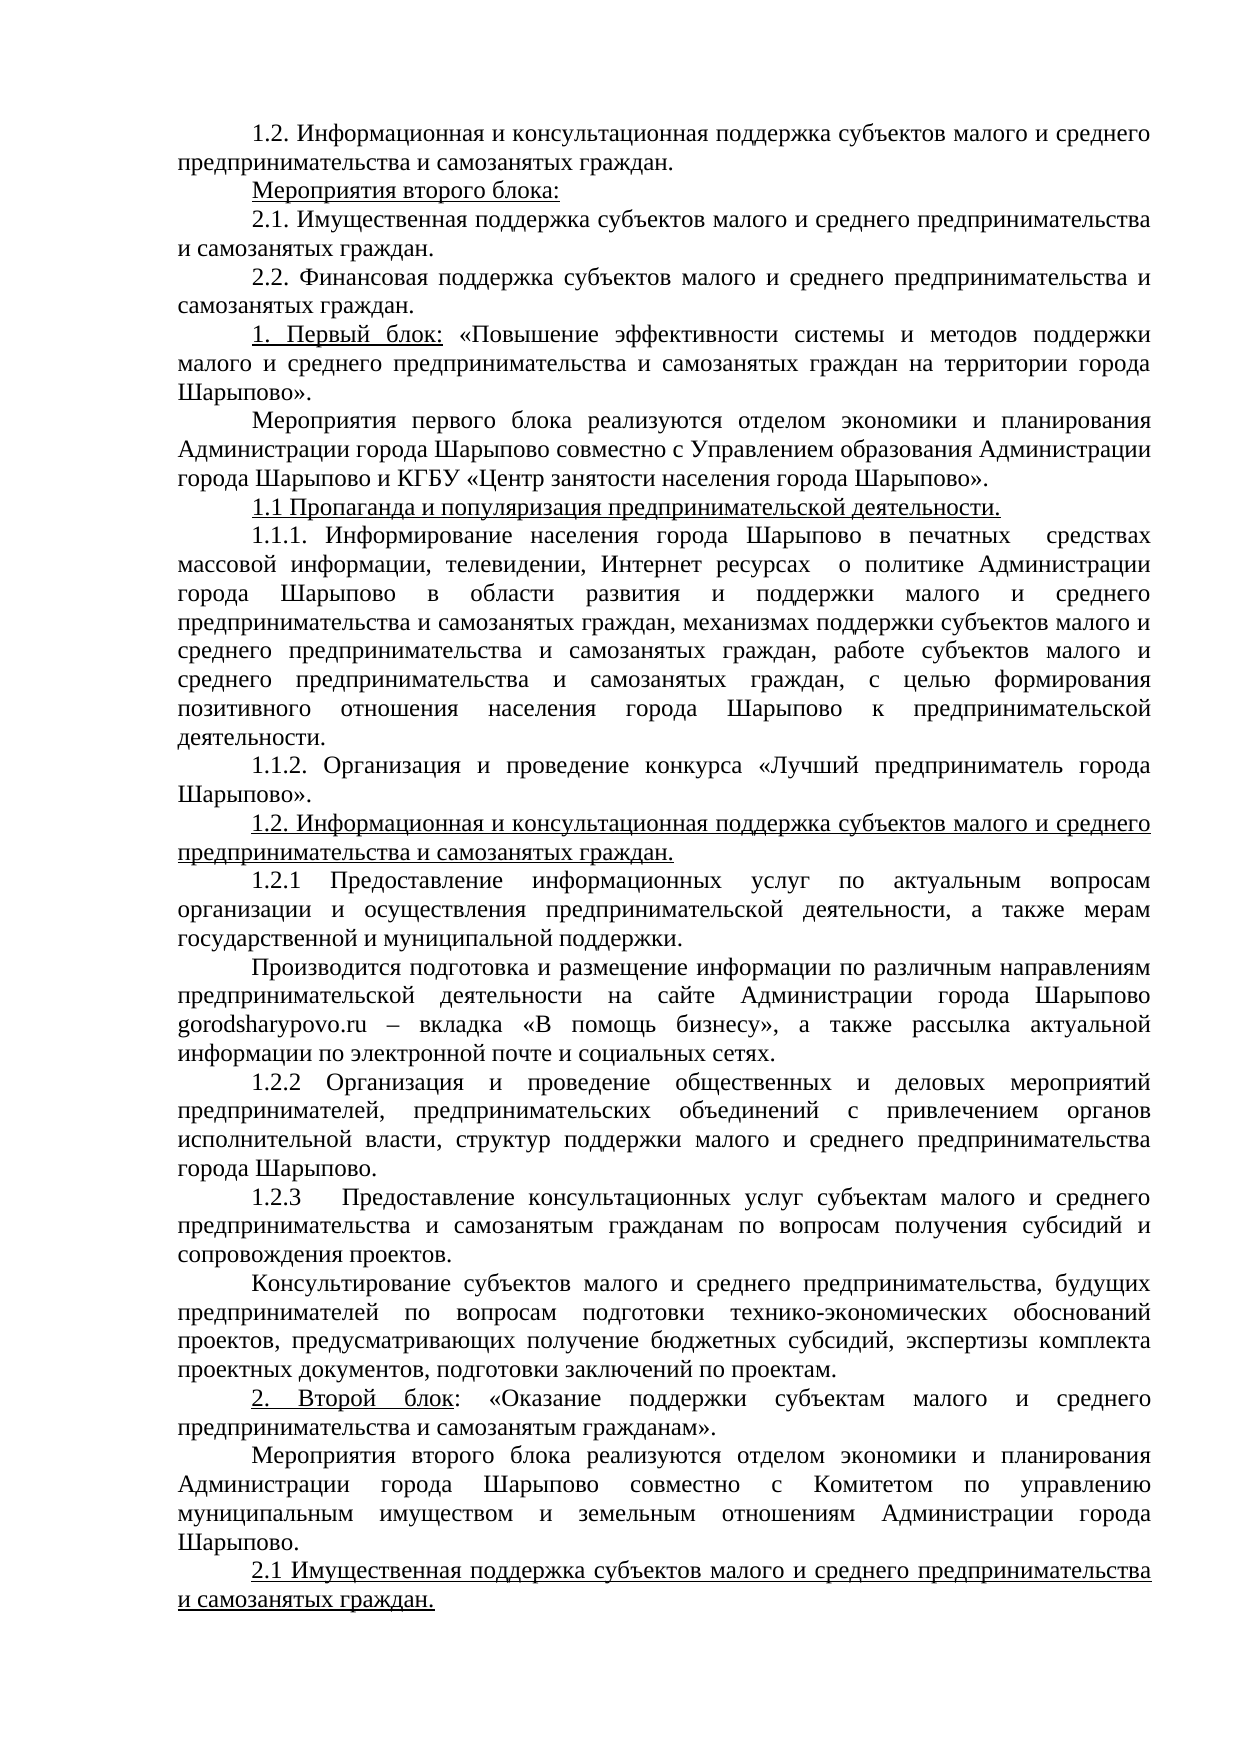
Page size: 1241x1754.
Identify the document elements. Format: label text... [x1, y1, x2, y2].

text 1.2. Информационная и консультационная поддержка субъектов малого и среднего предпринимательства и самозанятых граждан. [177, 118, 1152, 176]
text 2.1. Имущественная поддержка субъектов малого и среднего предпринимательства и самозанятых граждан. [177, 204, 1152, 262]
text 1.1.2. Организация и проведение конкурса «Лучший предприниматель города Шарыпово». [177, 751, 1152, 808]
text Консультирование субъектов малого и среднего предпринимательства, будущих предпринимателей по вопросам подготовки технико-экономических обоснований проектов, предусматривающих получение бюджетных субсидий, экспертизы комплекта проектных документов, подготовки заключений по проектам. [177, 1268, 1152, 1383]
text 1. Первый блок: «Повышение эффективности системы и методов поддержки малого и среднего предпринимательства и самозанятых граждан на территории города Шарыпово». [177, 319, 1152, 406]
text 1.2.3 Предоставление консультационных услуг субъектам малого и среднего предпринимательства и самозанятым гражданам по вопросам получения субсидий и сопровождения проектов. [177, 1182, 1152, 1268]
text Производится подготовка и размещение информации по различным направлениям предпринимательской деятельности на сайте Администрации города Шарыпово gorodsharypovo.ru – вкладка «В помощь бизнесу», а также рассылка актуальной информации по электронной почте и социальных сетях. [177, 952, 1152, 1067]
text Мероприятия второго блока: [177, 176, 1152, 204]
text 2.1 Имущественная поддержка субъектов малого и среднего предпринимательства и самозанятых граждан. [177, 1556, 1152, 1613]
text 1.2.1 Предоставление информационных услуг по актуальным вопросам организации и осуществления предпринимательской деятельности, а также мерам государственной и муниципальной поддержки. [177, 866, 1152, 952]
text 1.1 Пропаганда и популяризация предпринимательской деятельности. [177, 492, 1152, 521]
text Мероприятия первого блока реализуются отделом экономики и планирования Администрации города Шарыпово совместно с Управлением образования Администрации города Шарыпово и КГБУ «Центр занятости населения города Шарыпово». [177, 406, 1152, 492]
text 1.1.1. Информирование населения города Шарыпово в печатных средствах массовой информации, телевидении, Интернет ресурсах о политике Администрации города Шарыпово в области развития и поддержки малого и среднего предпринимательства и самозанятых граждан, механизмах поддержки субъектов малого и среднего предпринимательства и самозанятых граждан, работе субъектов малого и среднего предпринимательства и самозанятых граждан, с целью формирования позитивного отношения населения города Шарыпово к предпринимательской деятельности. [177, 521, 1152, 751]
text 2. Второй блок: «Оказание поддержки субъектам малого и среднего предпринимательства и самозанятым гражданам». [177, 1383, 1152, 1441]
text 1.2.2 Организация и проведение общественных и деловых мероприятий предпринимателей, предпринимательских объединений с привлечением органов исполнительной власти, структур поддержки малого и среднего предпринимательства города Шарыпово. [177, 1067, 1152, 1182]
text 1.2. Информационная и консультационная поддержка субъектов малого и среднего предпринимательства и самозанятых граждан. [177, 808, 1152, 866]
text Мероприятия второго блока реализуются отделом экономики и планирования Администрации города Шарыпово совместно с Комитетом по управлению муниципальным имуществом и земельным отношениям Администрации города Шарыпово. [177, 1441, 1152, 1556]
text 2.2. Финансовая поддержка субъектов малого и среднего предпринимательства и самозанятых граждан. [177, 262, 1152, 319]
